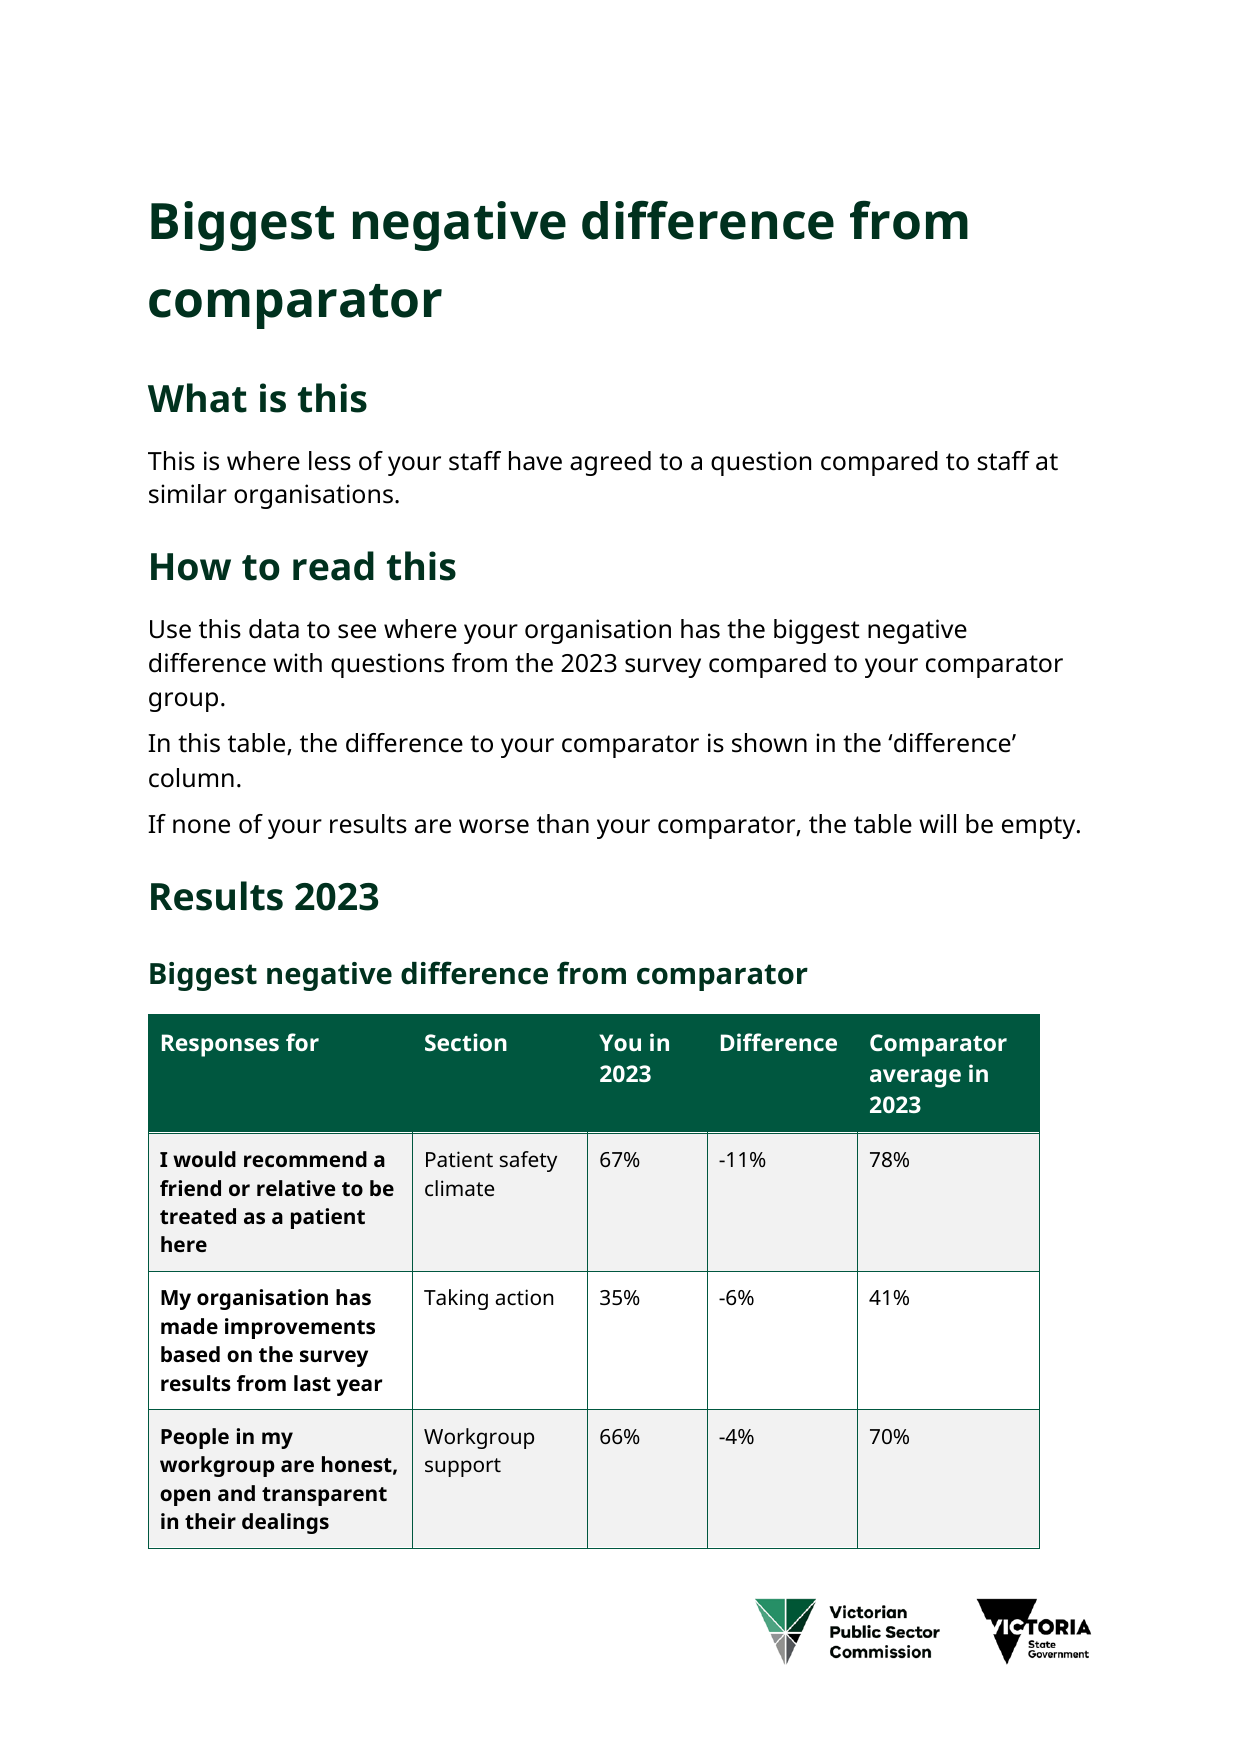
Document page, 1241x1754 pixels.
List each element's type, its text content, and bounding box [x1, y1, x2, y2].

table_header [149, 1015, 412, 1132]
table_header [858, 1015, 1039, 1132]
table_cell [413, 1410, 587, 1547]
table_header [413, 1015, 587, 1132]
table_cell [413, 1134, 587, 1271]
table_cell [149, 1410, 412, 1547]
text In this table, the difference to your comparator is shown in the ‘difference’ column. [148, 726, 1092, 794]
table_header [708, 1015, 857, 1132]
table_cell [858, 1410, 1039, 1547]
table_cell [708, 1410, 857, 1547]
text Use this data to see where your organisation has the biggest negative difference with questions from the 2023 survey compared to your comparator group. [148, 612, 1092, 714]
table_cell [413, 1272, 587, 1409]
subtitle Results 2023 [148, 870, 1092, 921]
subtitle Biggest negative difference from comparator [148, 953, 1092, 993]
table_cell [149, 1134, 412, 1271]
text If none of your results are worse than your comparator, the table will be empty. [148, 807, 1092, 841]
text This is where less of your staff have agreed to a question compared to staff at similar organisations. [148, 443, 1092, 511]
subtitle What is this [148, 372, 1092, 423]
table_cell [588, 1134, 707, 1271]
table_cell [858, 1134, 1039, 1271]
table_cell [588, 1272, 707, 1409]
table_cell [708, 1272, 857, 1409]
picture [754, 1598, 1093, 1666]
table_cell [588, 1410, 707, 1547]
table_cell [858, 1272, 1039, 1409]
subtitle Biggest negative difference from comparator [148, 186, 1092, 333]
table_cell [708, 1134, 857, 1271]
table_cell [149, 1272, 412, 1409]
subtitle How to read this [148, 540, 1092, 591]
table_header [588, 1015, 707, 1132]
